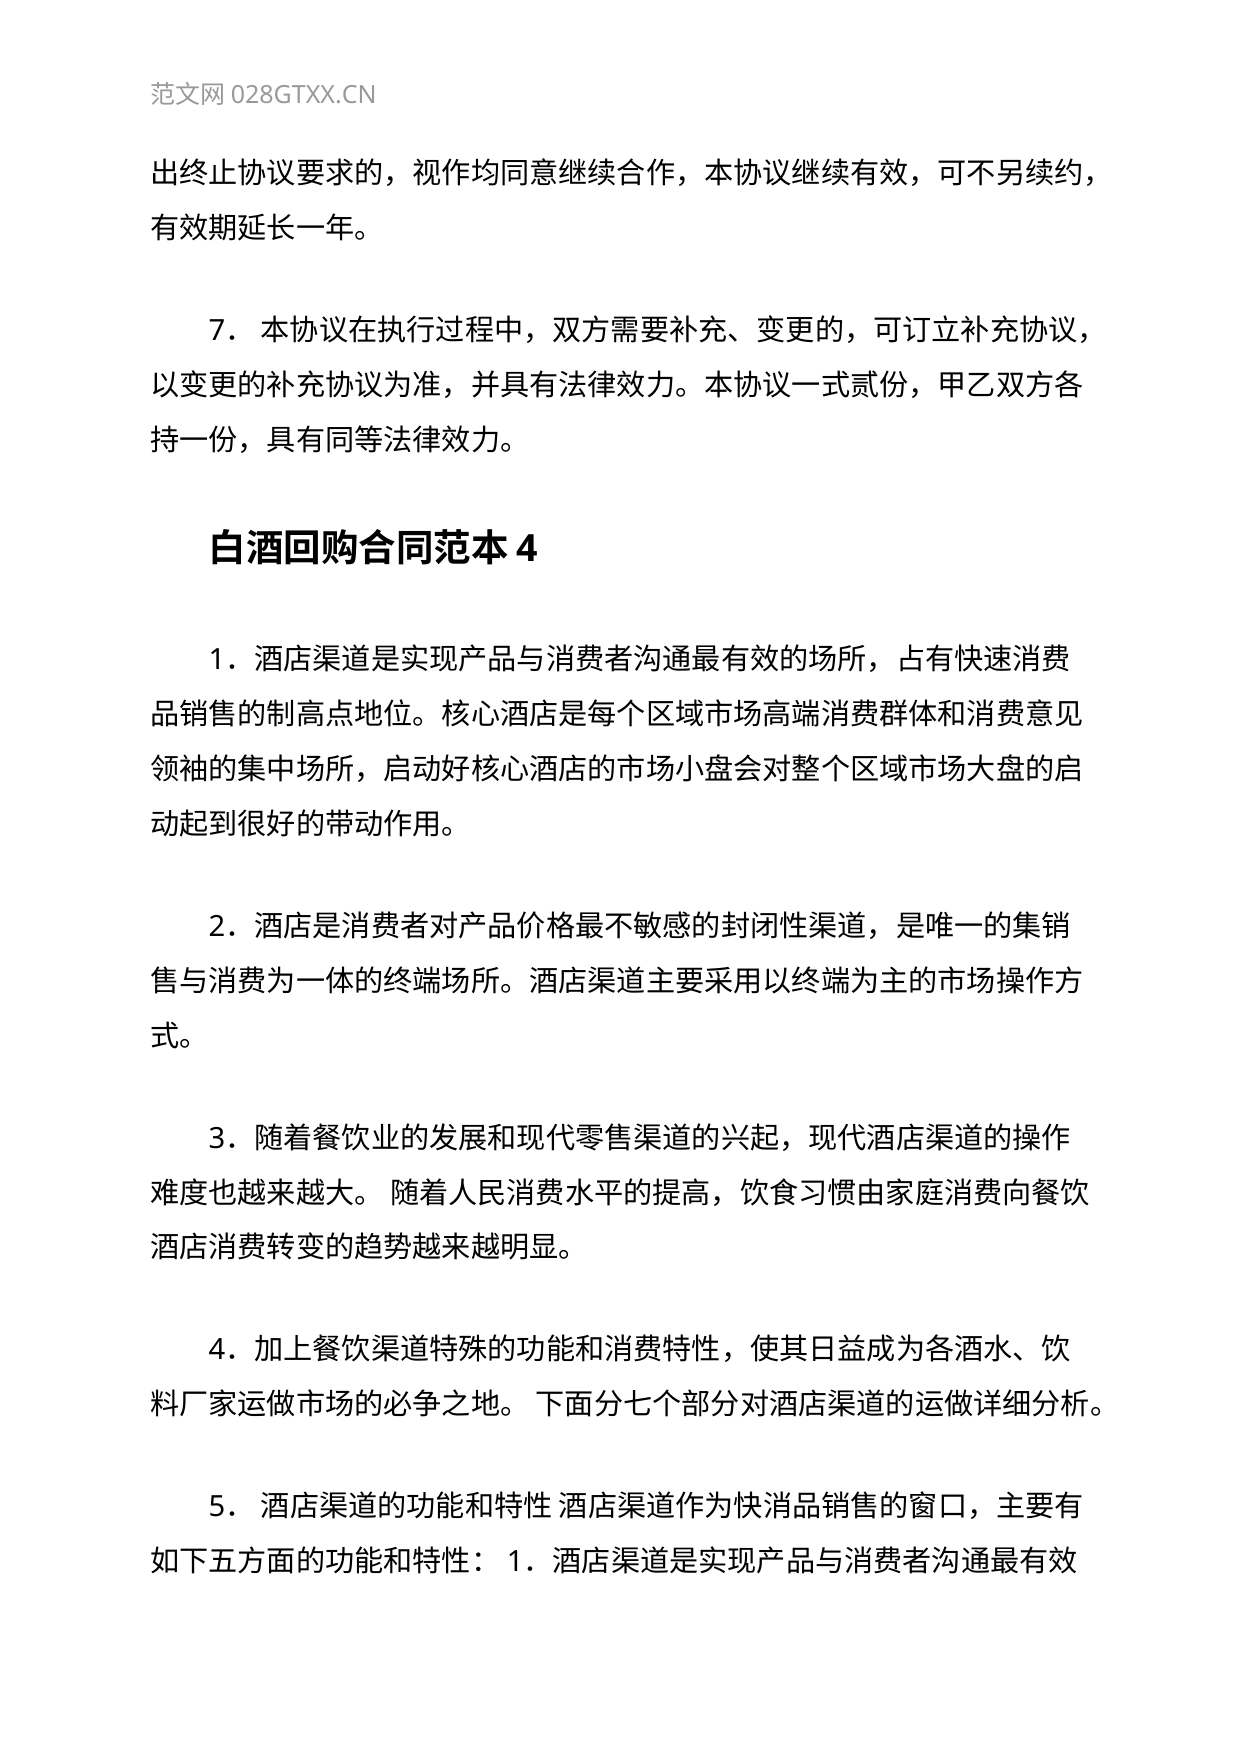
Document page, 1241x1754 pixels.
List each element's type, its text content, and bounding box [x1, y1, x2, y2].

text 7． 本协议在执行过程中，双方需要补充、变更的，可订立补充协议，以变更的补充协议为准，并具有法律效力。本协议一式贰份，甲乙双方各持一份，具有同等法律效力。 [150, 307, 1090, 459]
text 4．加上餐饮渠道特殊的功能和消费特性，使其日益成为各酒水、饮料厂家运做市场的必争之地。 下面分七个部分对酒店渠道的运做详细分析。 [150, 1326, 1090, 1423]
text 3．随着餐饮业的发展和现代零售渠道的兴起，现代酒店渠道的操作难度也越来越大。 随着人民消费水平的提高，饮食习惯由家庭消费向餐饮酒店消费转变的趋势越来越明显。 [150, 1114, 1090, 1266]
text 白酒回购合同范本4 [150, 518, 1090, 573]
text 2．酒店是消费者对产品价格最不敏感的封闭性渠道，是唯一的集销售与消费为一体的终端场所。酒店渠道主要采用以终端为主的市场操作方式。 [150, 902, 1090, 1055]
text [150, 150, 1090, 247]
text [150, 1483, 1090, 1580]
text 1．酒店渠道是实现产品与消费者沟通最有效的场所，占有快速消费品销售的制高点地位。核心酒店是每个区域市场高端消费群体和消费意见领袖的集中场所，启动好核心酒店的市场小盘会对整个区域市场大盘的启动起到很好的带动作用。 [150, 636, 1090, 843]
